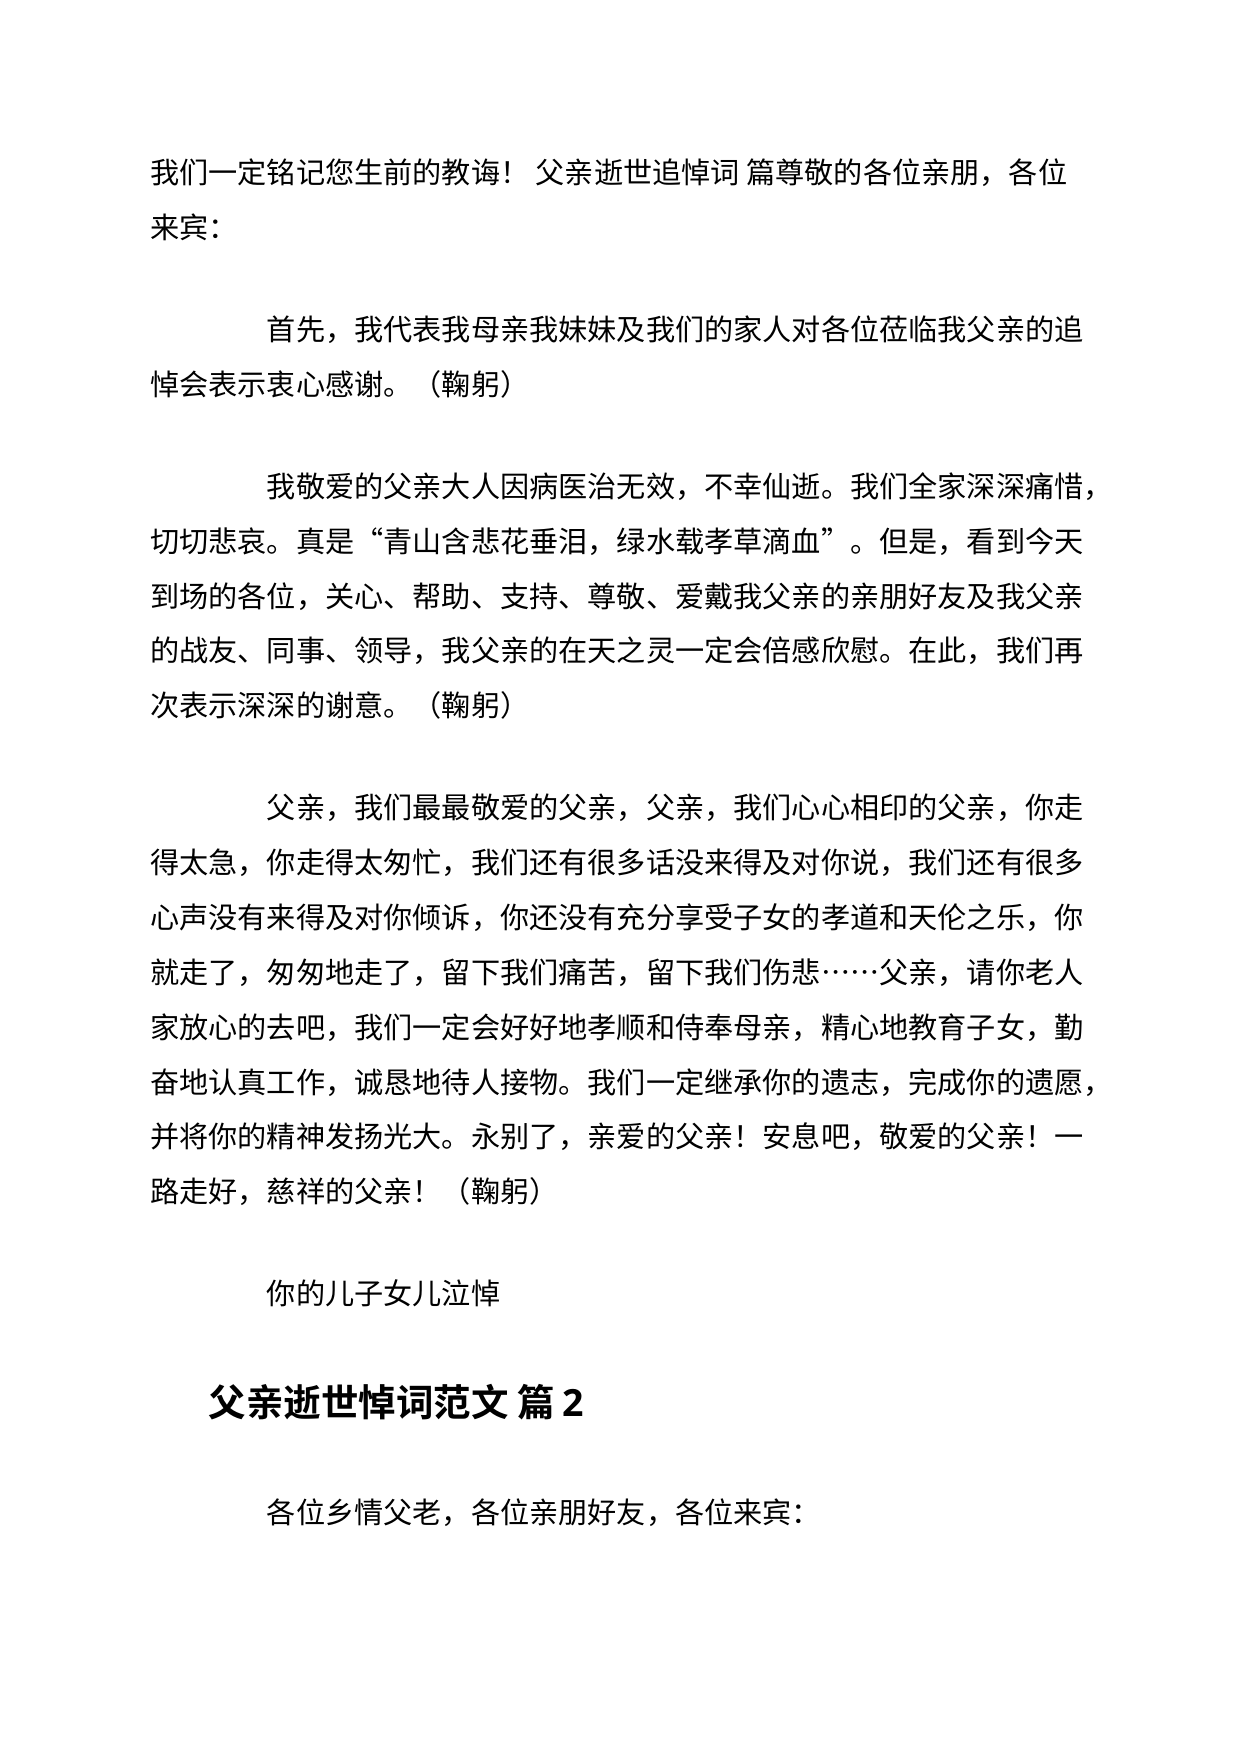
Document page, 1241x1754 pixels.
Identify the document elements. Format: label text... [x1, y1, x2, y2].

text 父亲，我们最最敬爱的父亲，父亲，我们心心相印的父亲，你走得太急，你走得太匆忙，我们还有很多话没来得及对你说，我们还有很多心声没有来得及对你倾诉，你还没有充分享受子女的孝道和天伦之乐，你就走了，匆匆地走了，留下我们痛苦，留下我们伤悲……父亲，请你老人家放心的去吧，我们一定会好好地孝顺和侍奉母亲，精心地教育子女，勤奋地认真工作，诚恳地待人接物。我们一定继承你的遗志，完成你的遗愿，并将你的精神发扬光大。永别了，亲爱的父亲！安息吧，敬爱的父亲！一路走好，慈祥的父亲！（鞠躬） [150, 785, 1090, 1211]
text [150, 150, 1090, 247]
text 各位乡情父老，各位亲朋好友，各位来宾： [150, 1490, 1090, 1532]
text 我敬爱的父亲大人因病医治无效，不幸仙逝。我们全家深深痛惜，切切悲哀。真是“青山含悲花垂泪，绿水载孝草滴血”。但是，看到今天到场的各位，关心、帮助、支持、尊敬、爱戴我父亲的亲朋好友及我父亲的战友、同事、领导，我父亲的在天之灵一定会倍感欣慰。在此，我们再次表示深深的谢意。（鞠躬） [150, 463, 1090, 725]
text 父亲逝世悼词范文 篇2 [150, 1372, 1090, 1427]
text 你的儿子女儿泣悼 [150, 1271, 1090, 1313]
text 首先，我代表我母亲我妹妹及我们的家人对各位莅临我父亲的追悼会表示衷心感谢。（鞠躬） [150, 307, 1090, 404]
